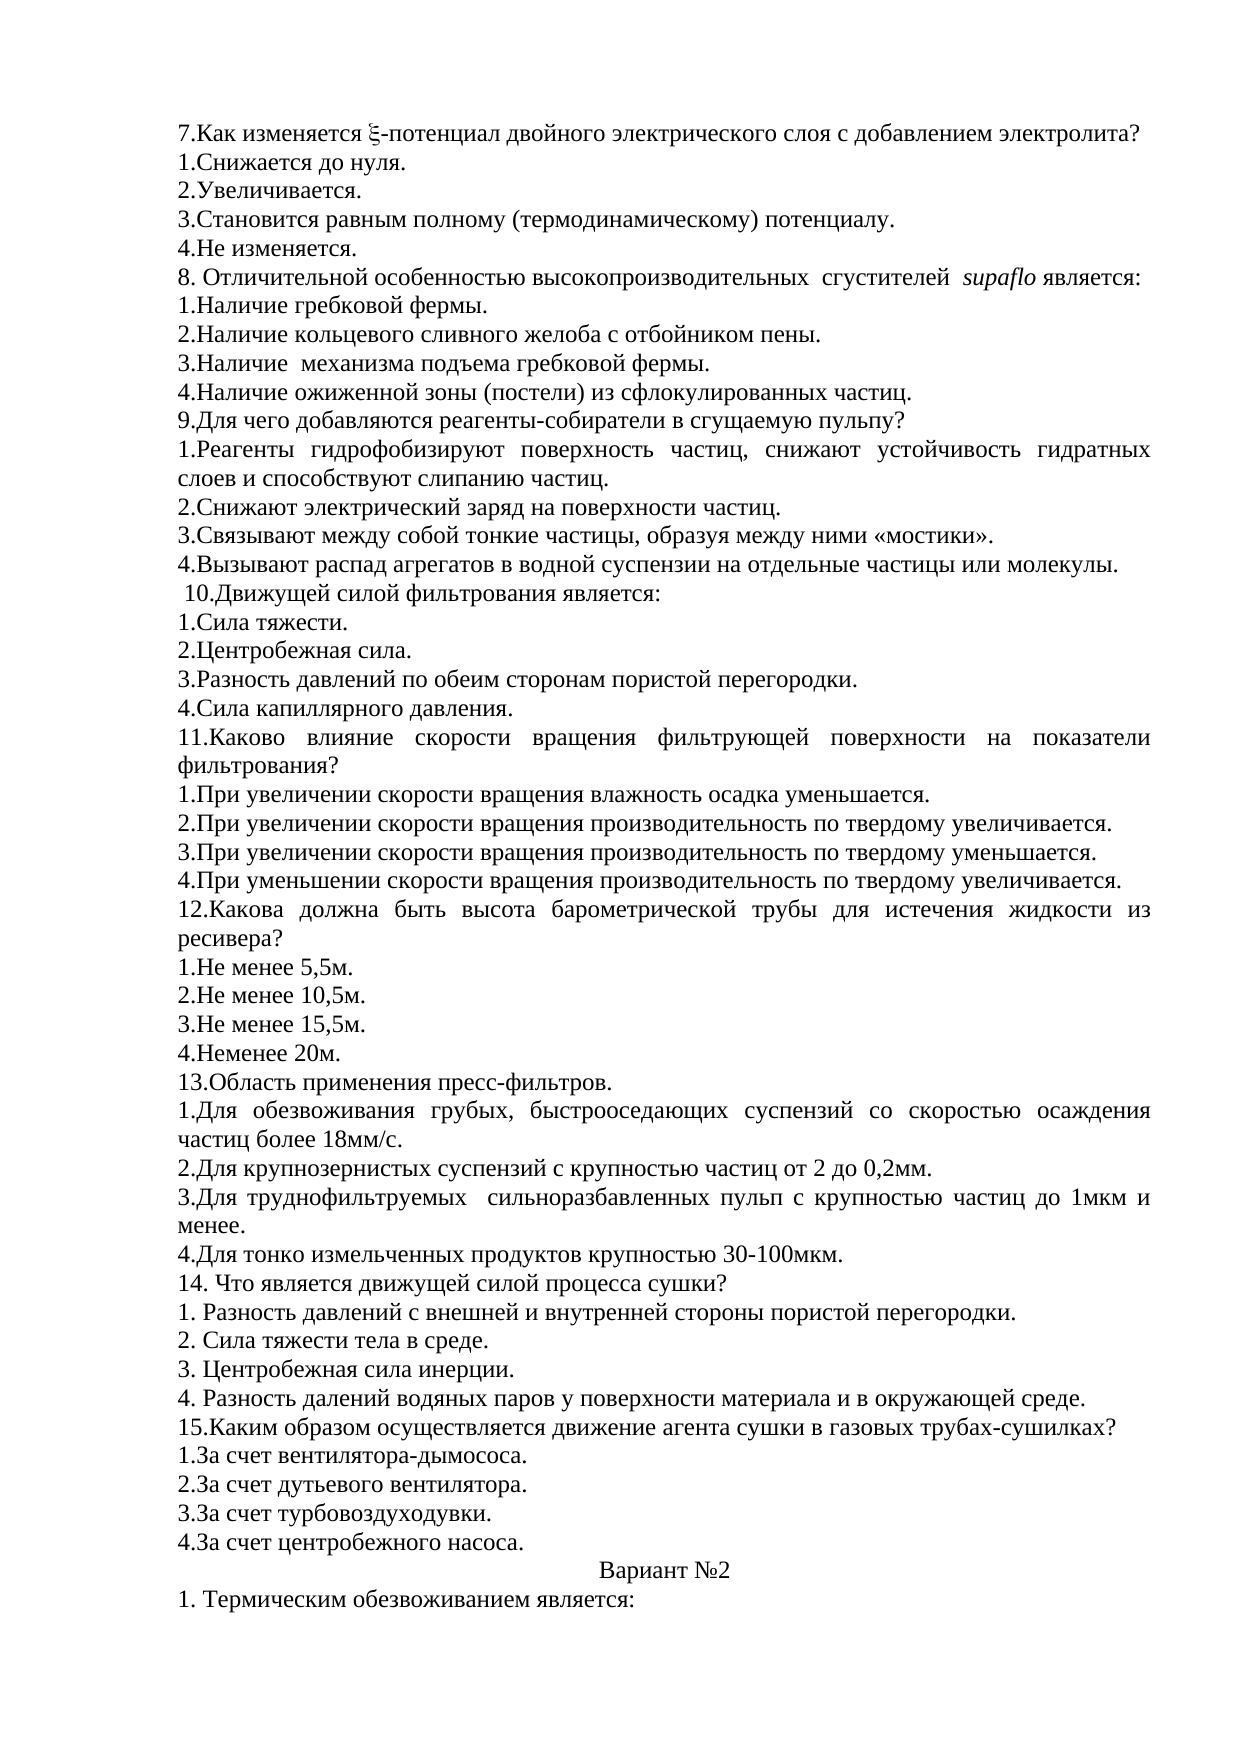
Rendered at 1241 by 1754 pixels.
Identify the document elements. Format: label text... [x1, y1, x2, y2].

title 1.Сила тяжести. [177, 607, 1152, 636]
title 1.Не менее 5,5м. [177, 952, 1152, 981]
title 3.При увеличении скорости вращения производительность по твердому уменьшается. [177, 837, 1152, 866]
title 1.При увеличении скорости вращения влажность осадка уменьшается. [177, 779, 1152, 808]
title 4.Сила капиллярного давления. [177, 693, 1152, 722]
title 4.Неменее 20м. [177, 1038, 1152, 1067]
title 3.За счет турбовоздуходувки. [177, 1498, 1152, 1527]
title 1.Для обезвоживания грубых, быстрооседающих суспензий со скоростью осаждения частиц более 18мм/с. [177, 1096, 1152, 1153]
title 4.Вызывают распад агрегатов в водной суспензии на отдельные частицы или молекулы. [177, 549, 1152, 578]
title 8. Отличительной особенностью высокопроизводительных сгустителей supaflo является: [177, 262, 1152, 291]
title 2.Для крупнозернистых суспензий с крупностью частиц от 2 до 0,2мм. [177, 1153, 1152, 1182]
title 1. Разность давлений с внешней и внутренней стороны пористой перегородки. [177, 1297, 1152, 1326]
title 3.Наличие механизма подъема гребковой фермы. [177, 348, 1152, 377]
title 10.Движущей силой фильтрования является: [177, 578, 1152, 607]
title 4.Наличие ожиженной зоны (постели) из сфлокулированных частиц. [177, 377, 1152, 406]
title 4.Для тонко измельченных продуктов крупностью 30-100мкм. [177, 1239, 1152, 1268]
title 2.За счет дутьевого вентилятора. [177, 1469, 1152, 1498]
title 9.Для чего добавляются реагенты-собиратели в сгущаемую пульпу? [177, 406, 1152, 434]
title 4.За счет центробежного насоса. [177, 1527, 1152, 1556]
title Вариант №2 [177, 1556, 1152, 1584]
title 3. Центробежная сила инерции. [177, 1354, 1152, 1383]
title 11.Каково влияние скорости вращения фильтрующей поверхности на показатели фильтрования? [177, 722, 1152, 779]
title 1.Реагенты гидрофобизируют поверхность частиц, снижают устойчивость гидратных слоев и способствуют слипанию частиц. [177, 434, 1152, 492]
title 12.Какова должна быть высота барометрической трубы для истечения жидкости из ресивера? [177, 894, 1152, 952]
title 3.Для труднофильтруемых сильноразбавленных пульп с крупностью частиц до 1мкм и менее. [177, 1182, 1152, 1239]
title 4.При уменьшении скорости вращения производительность по твердому увеличивается. [177, 866, 1152, 894]
title 2. Сила тяжести тела в среде. [177, 1326, 1152, 1354]
title 3.Связывают между собой тонкие частицы, образуя между ними «мостики». [177, 521, 1152, 549]
title 7.Как изменяется -потенциал двойного электрического слоя с добавлением электролита? [177, 118, 1152, 147]
title 3.Не менее 15,5м. [177, 1009, 1152, 1038]
title 1. Термическим обезвоживанием является: [177, 1584, 1152, 1613]
title 3.Разность давлений по обеим сторонам пористой перегородки. [177, 664, 1152, 693]
title 1.Наличие гребковой фермы. [177, 291, 1152, 319]
title 2.Наличие кольцевого сливного желоба с отбойником пены. [177, 319, 1152, 348]
title 2.Центробежная сила. [177, 636, 1152, 664]
title 2.Снижают электрический заряд на поверхности частиц. [177, 492, 1152, 521]
title 2.Увеличивается. [177, 176, 1152, 204]
title 1.Снижается до нуля. [177, 147, 1152, 176]
title 2.При увеличении скорости вращения производительность по твердому увеличивается. [177, 808, 1152, 837]
title 2.Не менее 10,5м. [177, 981, 1152, 1009]
title 13.Область применения пресс-фильтров. [177, 1067, 1152, 1096]
title 14. Что является движущей силой процесса сушки? [177, 1268, 1152, 1297]
title 4.Не изменяется. [177, 233, 1152, 262]
title 4. Разность далений водяных паров у поверхности материала и в окружающей среде. [177, 1383, 1152, 1412]
title 3.Становится равным полному (термодинамическому) потенциалу. [177, 204, 1152, 233]
title 15.Каким образом осуществляется движение агента сушки в газовых трубах-сушилках? [177, 1412, 1152, 1441]
title 1.За счет вентилятора-дымососа. [177, 1441, 1152, 1469]
